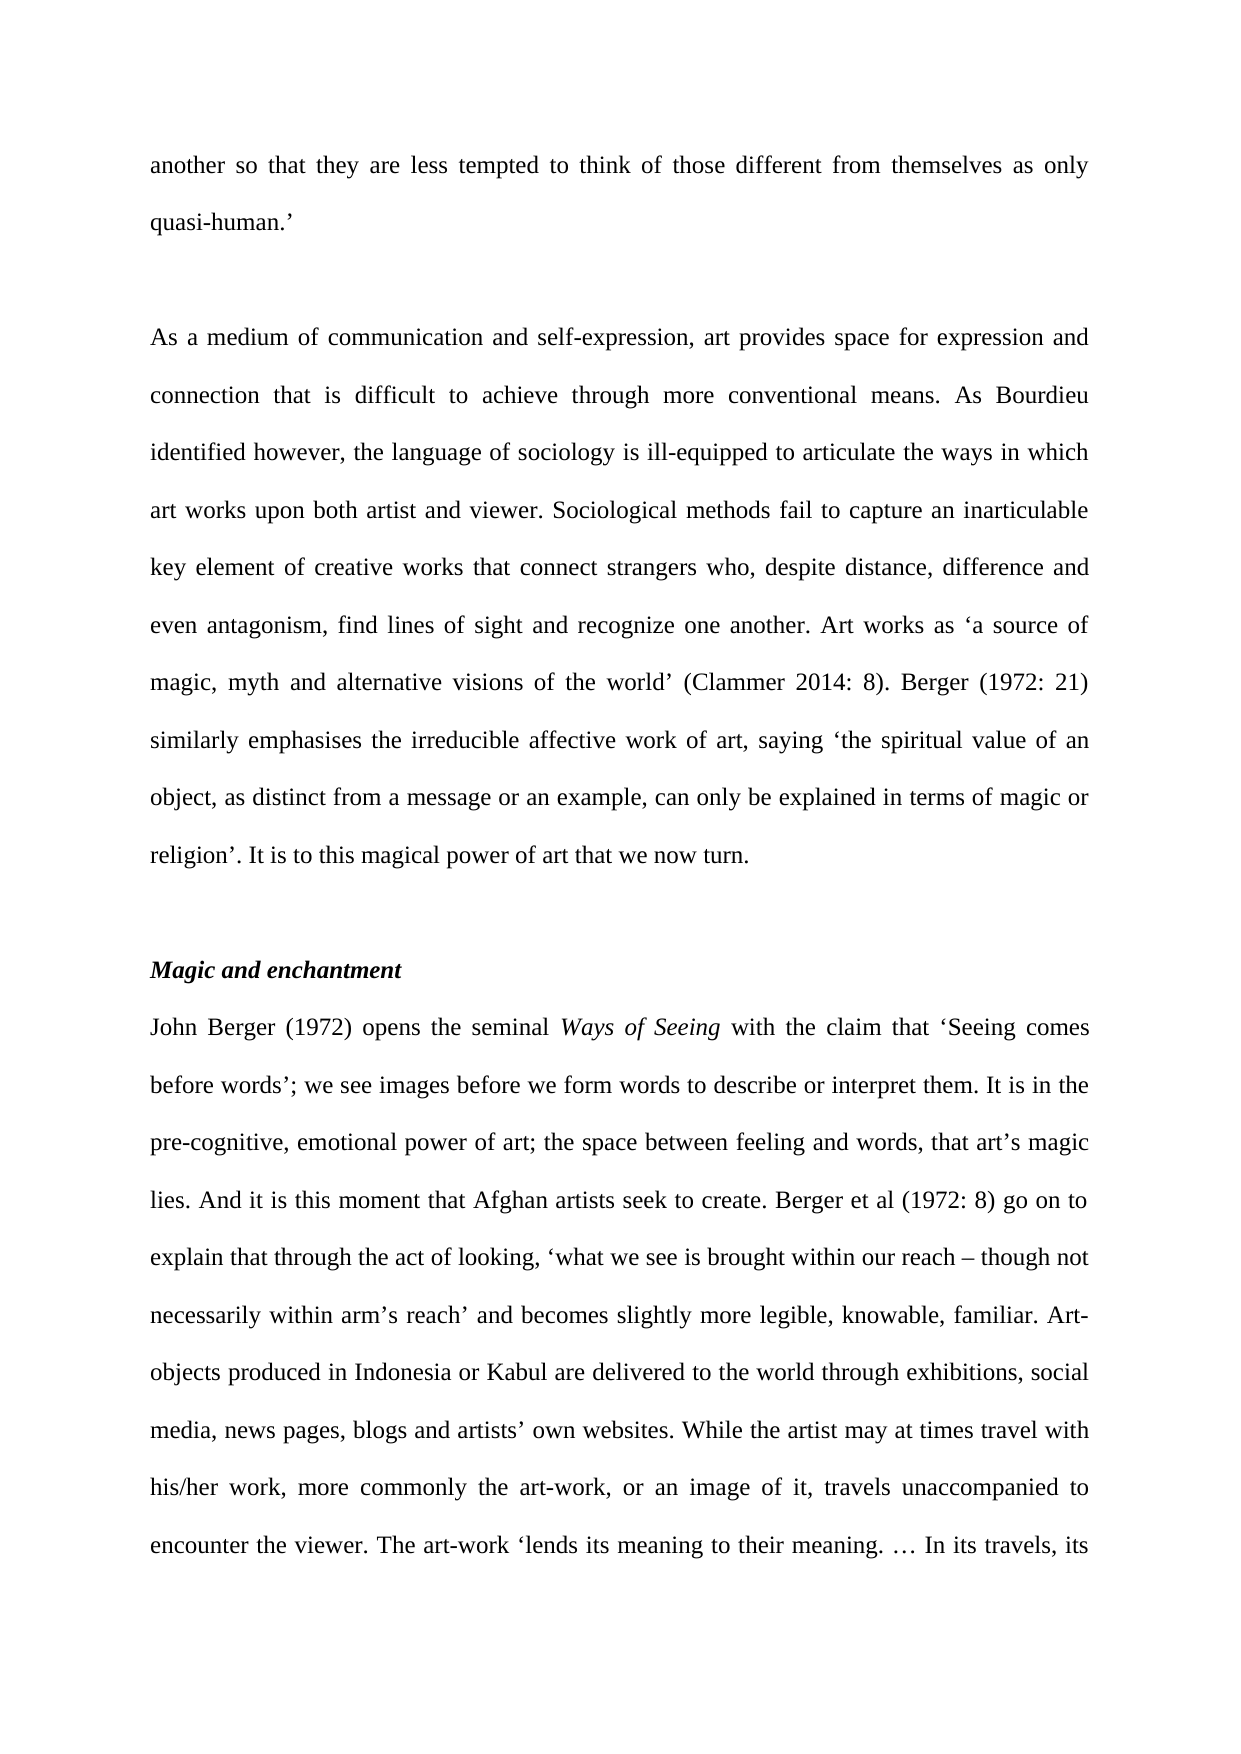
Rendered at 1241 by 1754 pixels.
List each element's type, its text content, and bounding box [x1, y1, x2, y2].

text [150, 1012, 1090, 1559]
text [150, 150, 1090, 236]
text Magic and enchantment [150, 955, 1090, 984]
text As a medium of communication and self-expression, art provides space for expression and connection that is difficult to achieve through more conventional means. As Bourdieu identified however, the language of sociology is ill-equipped to articulate the ways in which art works upon both artist and viewer. Sociological methods fail to capture an inarticulable key element of creative works that connect strangers who, despite distance, difference and even antagonism, find lines of sight and recognize one another. Art works as ‘a source of magic, myth and alternative visions of the world’ (Clammer 2014: 8). Berger (1972: 21) similarly emphasises the irreducible affective work of art, saying ‘the spiritual value of an object, as distinct from a message or an example, can only be explained in terms of magic or religion’. It is to this magical power of art that we now turn. [150, 322, 1090, 869]
